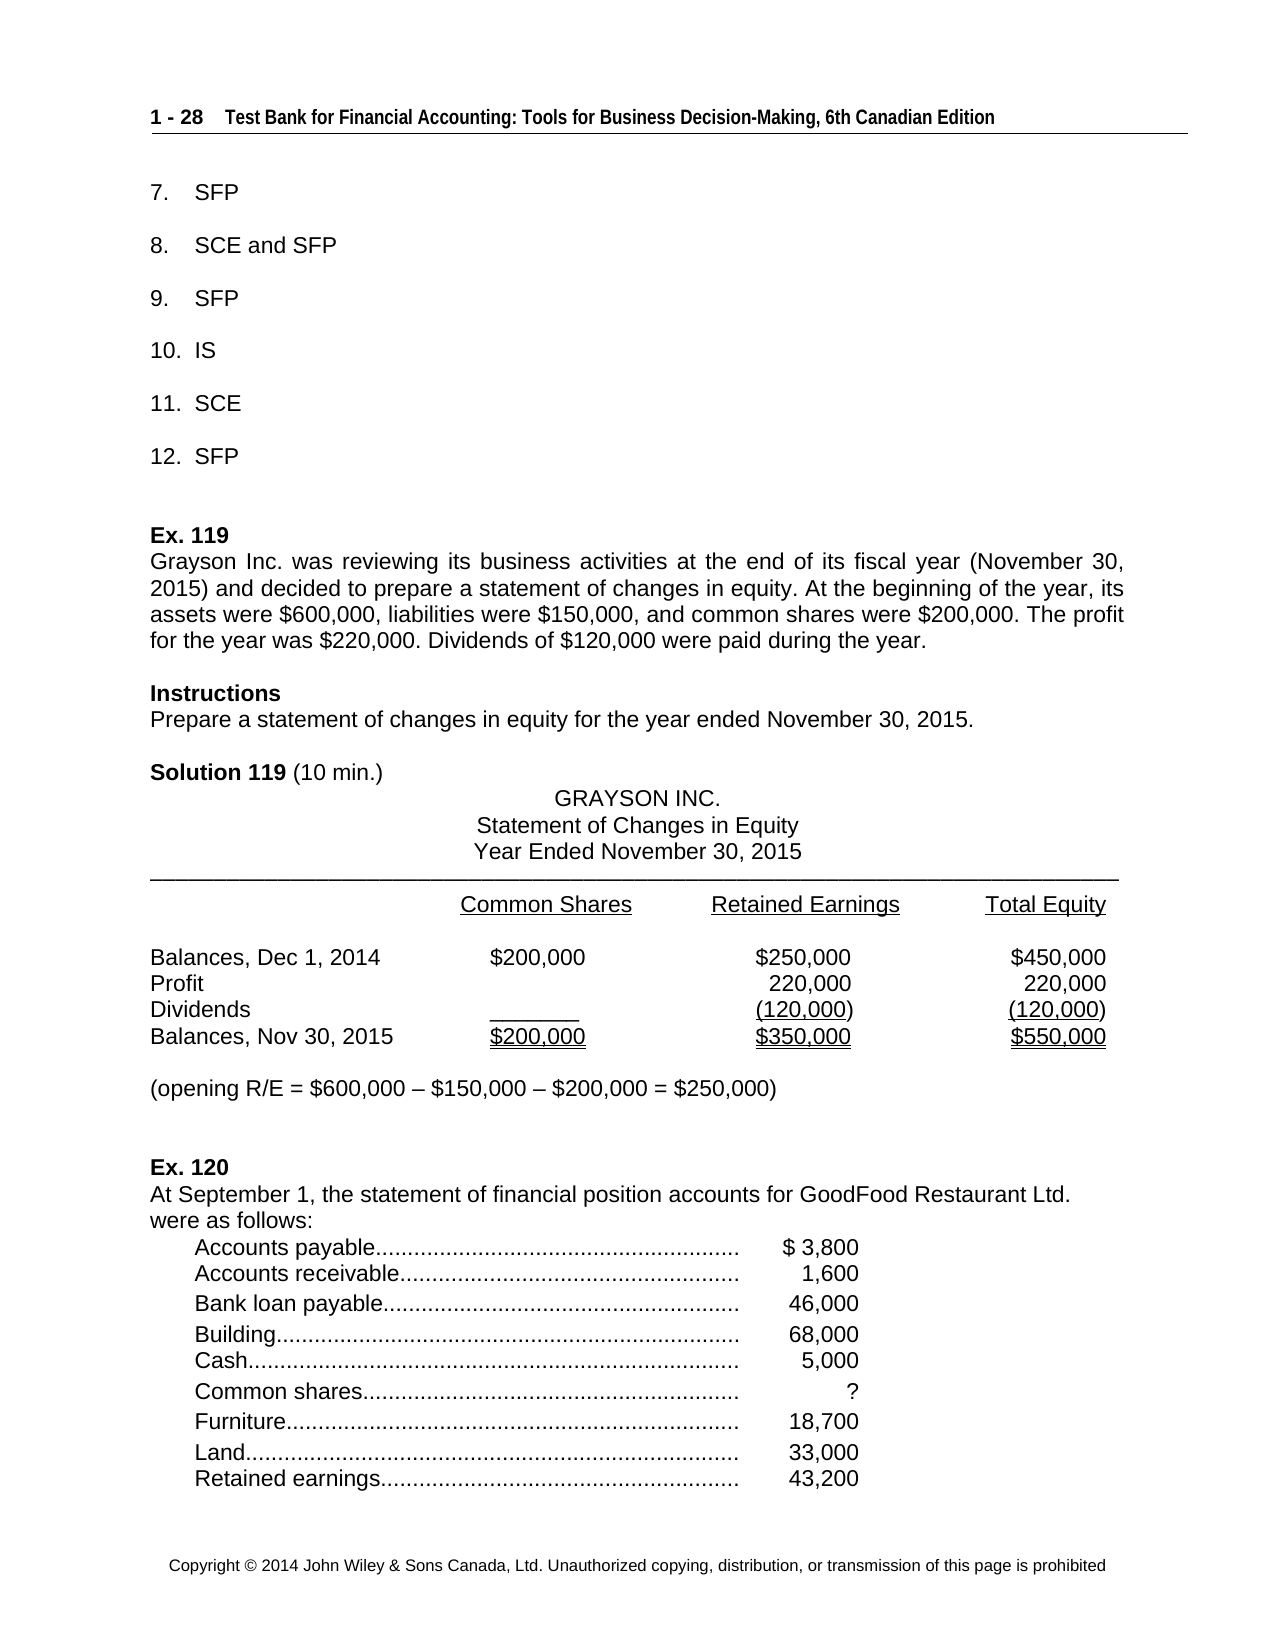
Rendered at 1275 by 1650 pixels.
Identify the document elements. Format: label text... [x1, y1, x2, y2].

text Balances, Dec 1, 2014 $200,000 $250,000 $450,000 [150, 943, 1125, 970]
text Building 68,000 [150, 1321, 1125, 1347]
text Instructions [150, 680, 1125, 706]
text 7. SFP [150, 179, 1125, 206]
text Common Shares Retained Earnings Total Equity [150, 891, 1125, 917]
text 12. SFP [150, 443, 1125, 469]
text Retained earnings 43,200 [150, 1465, 1125, 1491]
text –––––––––––––––––––––––––––––––––––––––––––––––––––––––––––––––––––––––––––– [150, 864, 1125, 891]
text Land 33,000 [150, 1439, 1125, 1465]
text At September 1, the statement of financial position accounts for GoodFood Restaurant Ltd. were as follows: [150, 1181, 1125, 1233]
text Accounts payable $ 3,800 [150, 1233, 1125, 1260]
text 8. SCE and SFP [150, 232, 1125, 258]
text Year Ended November 30, 2015 [150, 838, 1125, 864]
subtitle Solution 119 (10 min.) [150, 759, 1125, 785]
text Profit 220,000 220,000 [150, 970, 1125, 996]
text Balances, Nov 30, 2015 $200,000 $350,000 $550,000 [150, 1023, 1125, 1049]
text Statement of Changes in Equity [150, 812, 1125, 838]
text (opening R/E = $600,000 – $150,000 – $200,000 = $250,000) [150, 1075, 1125, 1102]
subtitle Ex. 120 [150, 1154, 1125, 1181]
text Prepare a statement of changes in equity for the year ended November 30, 2015. [150, 706, 1125, 733]
text Accounts receivable 1,600 [150, 1260, 1125, 1286]
text Cash 5,000 [150, 1347, 1125, 1373]
text Bank loan payable 46,000 [150, 1290, 1125, 1317]
text 9. SFP [150, 285, 1125, 311]
text 11. SCE [150, 390, 1125, 416]
text Common shares ? [150, 1378, 1125, 1404]
text 10. IS [150, 337, 1125, 364]
text GRAYSON INC. [150, 785, 1125, 812]
text Dividends _______ (120,000) (120,000) [150, 996, 1125, 1023]
text Grayson Inc. was reviewing its business activities at the end of its fiscal year (November 30, 2015) and decided to prepare a statement of changes in equity. At the beginning of the year, its assets were $600,000, liabilities were $150,000, and common shares were $200,000. The profit for the year was $220,000. Dividends of $120,000 were paid during the year. [150, 548, 1125, 654]
subtitle Ex. 119 [150, 522, 1125, 548]
text Furniture 18,700 [150, 1408, 1125, 1434]
